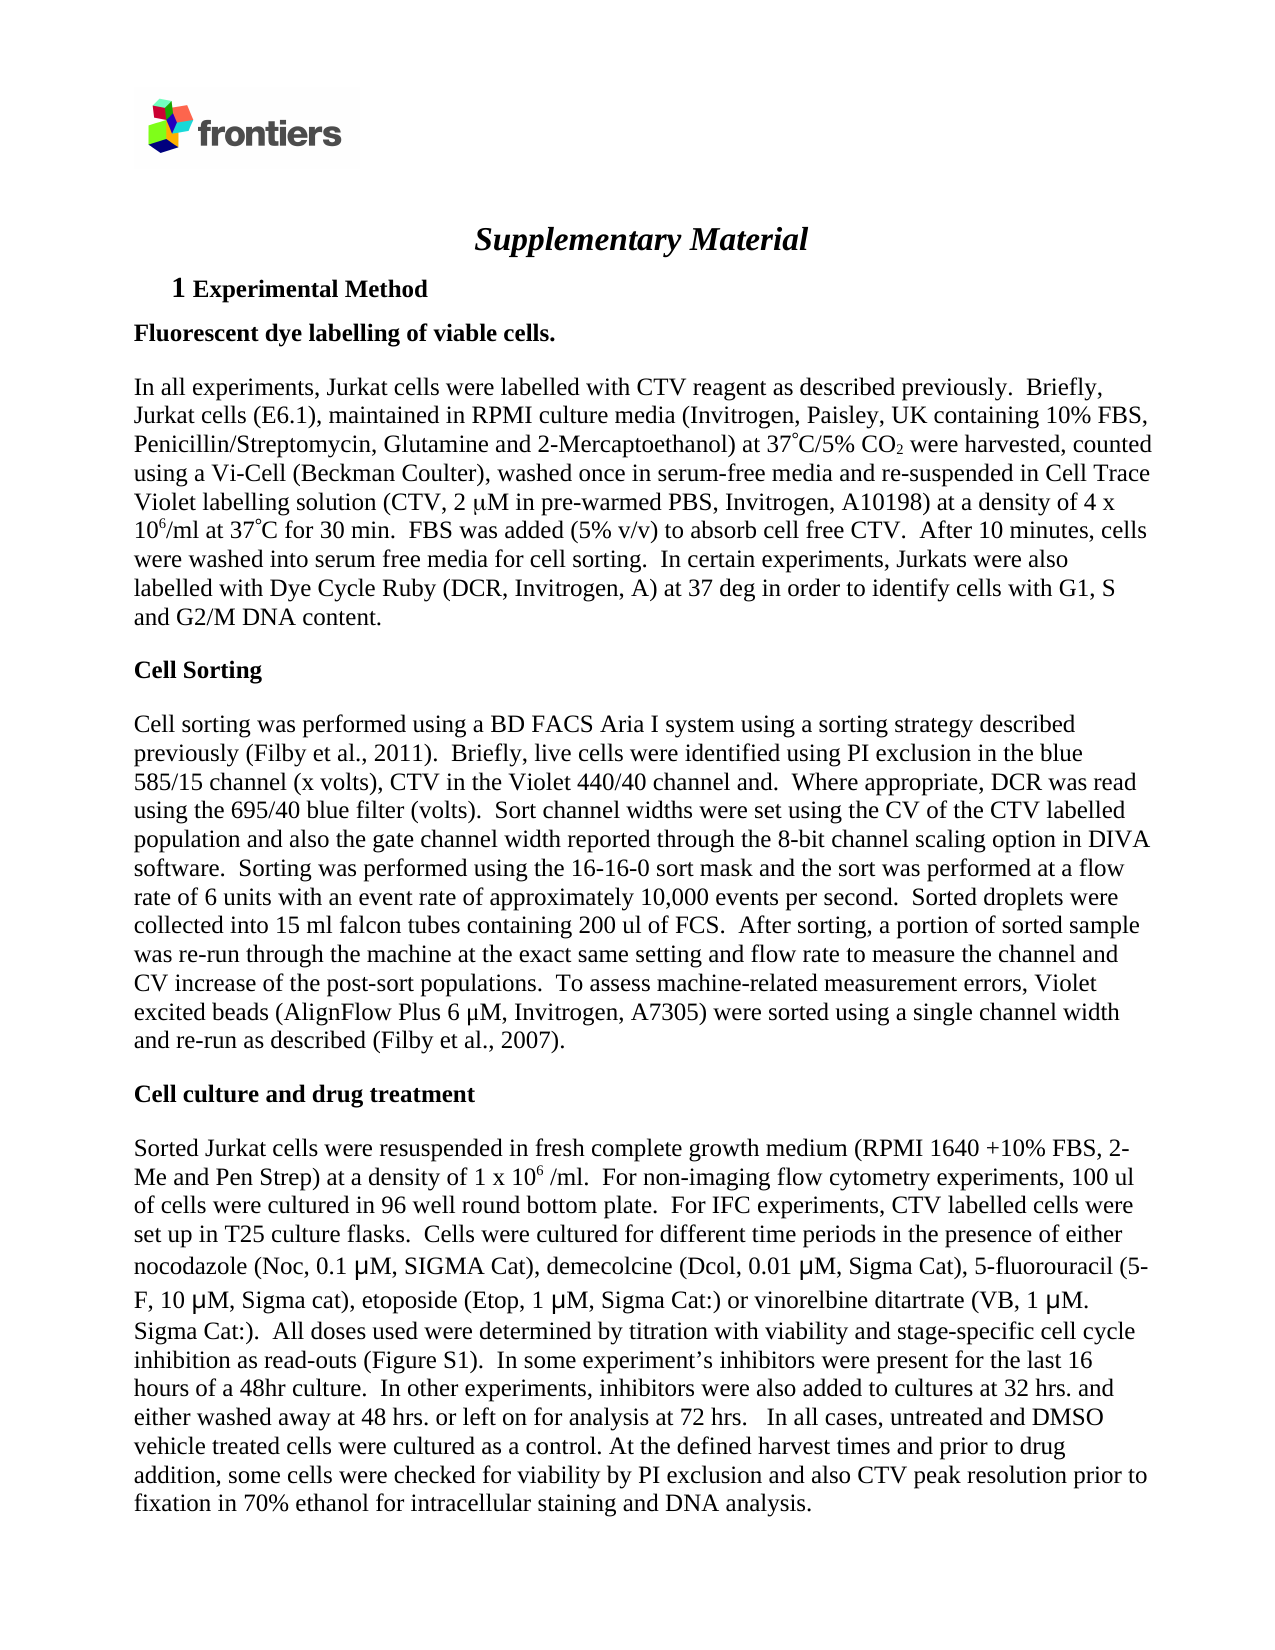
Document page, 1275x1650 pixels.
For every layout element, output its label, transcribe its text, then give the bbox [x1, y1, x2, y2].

text Supplementary Material [133, 219, 1152, 257]
subtitle Experimental Method [171, 270, 1152, 303]
text Cell Sorting [133, 655, 1152, 684]
picture [133, 87, 361, 169]
text In all experiments, Jurkat cells were labelled with CTV reagent as described previously. Briefly, Jurkat cells (E6.1), maintained in RPMI culture media (Invitrogen, Paisley, UK containing 10% FBS, Penicillin/Streptomycin, Glutamine and 2-Mercaptoethanol) at 37°C/5% CO2 were harvested, counted using a Vi-Cell (Beckman Coulter), washed once in serum-free media and re-suspended in Cell Trace Violet labelling solution (CTV, 2 mM in pre-warmed PBS, Invitrogen, A10198) at a density of 4 x 106/ml at 37°C for 30 min. FBS was added (5% v/v) to absorb cell free CTV. After 10 minutes, cells were washed into serum free media for cell sorting. In certain experiments, Jurkats were also labelled with Dye Cycle Ruby (DCR, Invitrogen, A) at 37 deg in order to identify cells with G1, S and G2/M DNA content. [133, 372, 1152, 630]
text Cell sorting was performed using a BD FACS Aria I system using a sorting strategy described previously (Filby et al., 2011). Briefly, live cells were identified using PI exclusion in the blue 585/15 channel (x volts), CTV in the Violet 440/40 channel and. Where appropriate, DCR was read using the 695/40 blue filter (volts). Sort channel widths were set using the CV of the CTV labelled population and also the gate channel width reported through the 8-bit channel scaling option in DIVA software. Sorting was performed using the 16-16-0 sort mask and the sort was performed at a flow rate of 6 units with an event rate of approximately 10,000 events per second. Sorted droplets were collected into 15 ml falcon tubes containing 200 ul of FCS. After sorting, a portion of sorted sample was re-run through the machine at the exact same setting and flow rate to measure the channel and CV increase of the post-sort populations. To assess machine-related measurement errors, Violet excited beads (AlignFlow Plus 6 μM, Invitrogen, A7305) were sorted using a single channel width and re-run as described (Filby et al., 2007). [133, 709, 1152, 1054]
text Cell culture and drug treatment [133, 1079, 1152, 1108]
text Fluorescent dye labelling of viable cells. [133, 318, 1152, 347]
text Sorted Jurkat cells were resuspended in fresh complete growth medium (RPMI 1640 +10% FBS, 2-Me and Pen Strep) at a density of 1 x 106 /ml. For non-imaging flow cytometry experiments, 100 ul of cells were cultured in 96 well round bottom plate. For IFC experiments, CTV labelled cells were set up in T25 culture flasks. Cells were cultured for different time periods in the presence of either nocodazole (Noc, 0.1 μM, SIGMA Cat), demecolcine (Dcol, 0.01 μM, Sigma Cat), 5-fluorouracil (5-F, 10 μM, Sigma cat), etoposide (Etop, 1 μM, Sigma Cat:) or vinorelbine ditartrate (VB, 1 μM. Sigma Cat:). All doses used were determined by titration with viability and stage-specific cell cycle inhibition as read-outs (Figure S1). In some experiment’s inhibitors were present for the last 16 hours of a 48hr culture. In other experiments, inhibitors were also added to cultures at 32 hrs. and either washed away at 48 hrs. or left on for analysis at 72 hrs. In all cases, untreated and DMSO vehicle treated cells were cultured as a control. At the defined harvest times and prior to drug addition, some cells were checked for viability by PI exclusion and also CTV peak resolution prior to fixation in 70% ethanol for intracellular staining and DNA analysis. [133, 1133, 1152, 1517]
